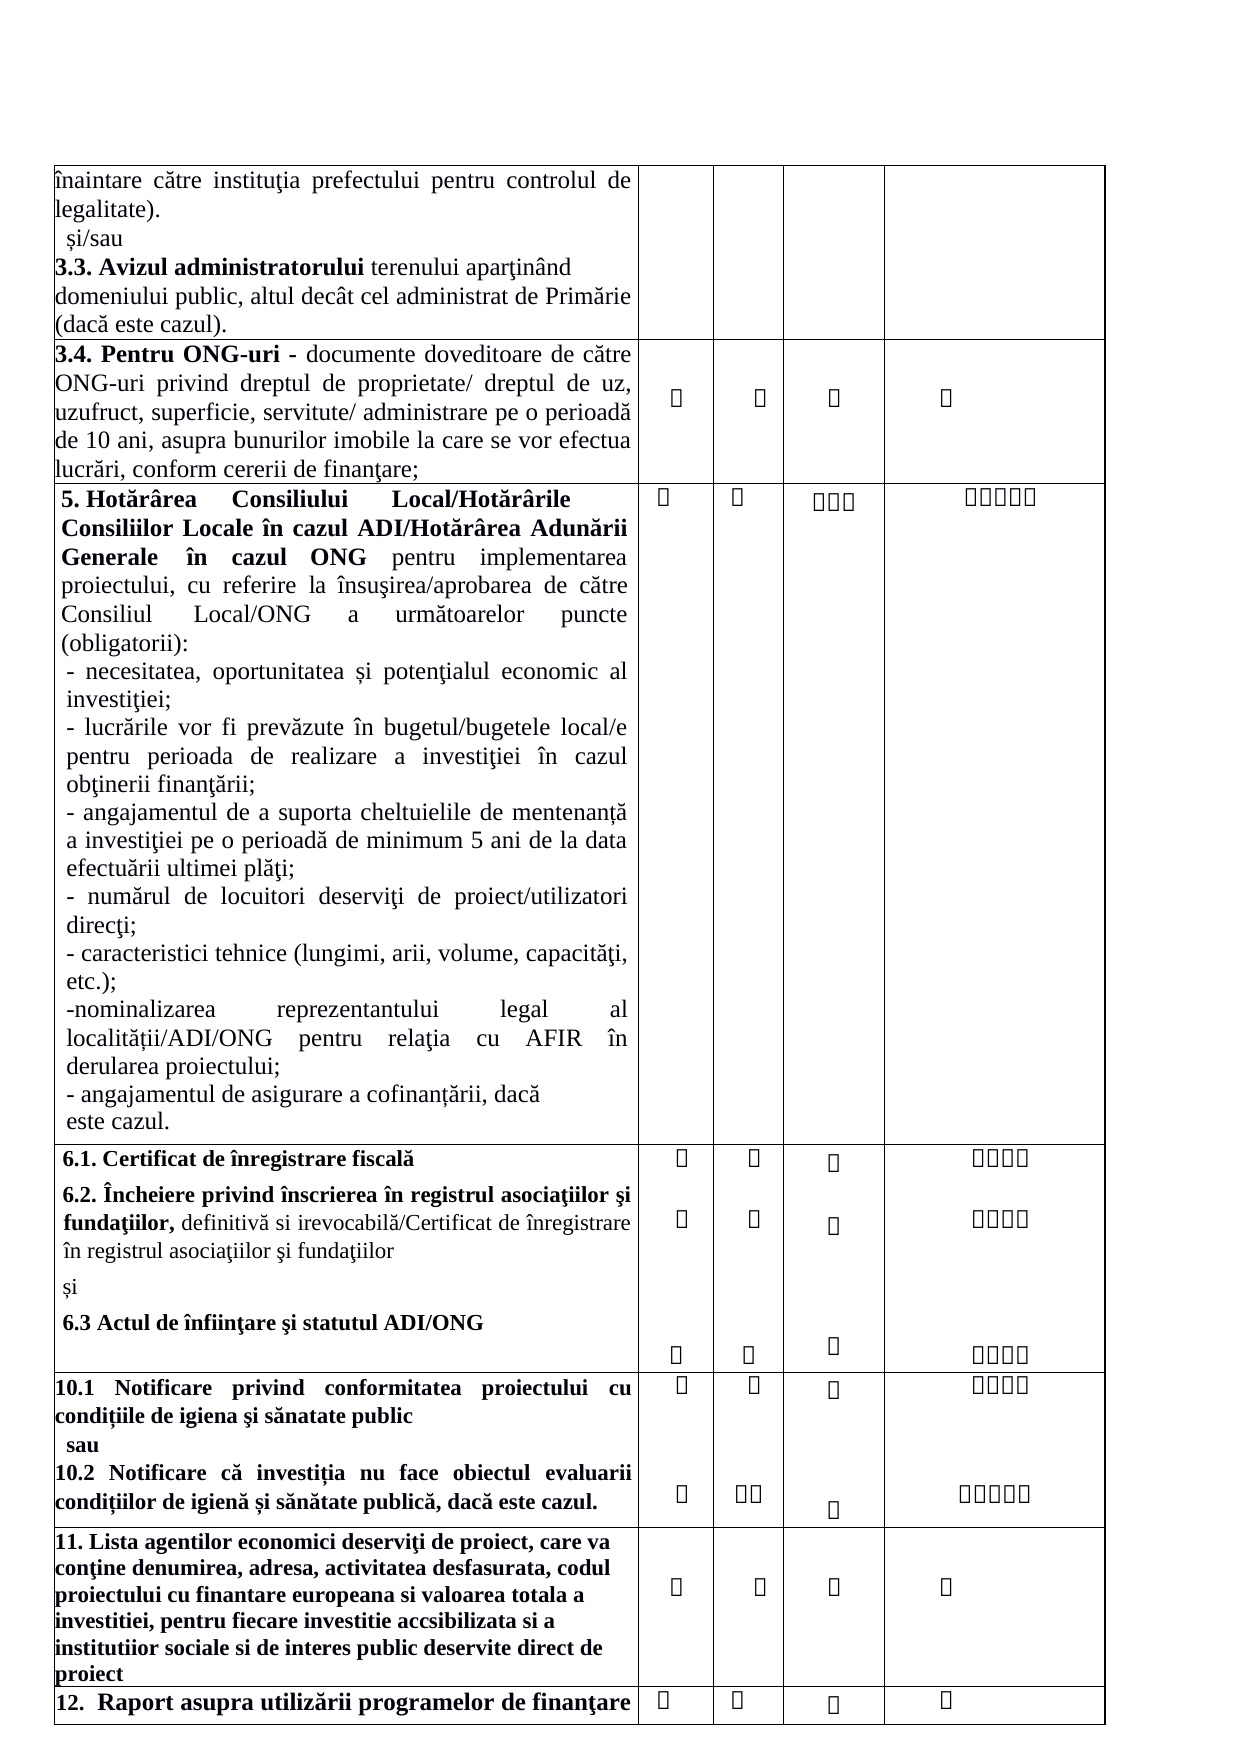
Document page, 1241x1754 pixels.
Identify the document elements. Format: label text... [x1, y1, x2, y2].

table_cell   [784, 1373, 884, 1527]
table_cell  [885, 340, 1104, 483]
table_cell  [714, 1687, 783, 1724]
table_cell  [714, 340, 783, 483]
table_cell    [885, 1145, 1104, 1372]
table_cell   [639, 1373, 713, 1527]
table_cell    [784, 1145, 884, 1372]
table_cell  [784, 1528, 884, 1686]
table_cell 3.4. Pentru ONG-uri - documente doveditoare de către ONG‐uri privind dreptul de proprietate/ dreptul de uz, uzufruct, superficie, servitute/ administrare pe o perioadă de 10 ani, asupra bunurilor imobile la care se vor efectua lucrări, conform cererii de finanţare; [55, 340, 638, 483]
table_cell  [639, 1528, 713, 1686]
table_cell  [784, 166, 884, 338]
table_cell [55, 1687, 638, 1724]
table_cell  [639, 166, 713, 338]
table_cell  [784, 1687, 884, 1724]
table_cell 5. Hotărârea Consiliului Local/Hotărârile Consiliilor Locale în cazul ADI/Hotărârea Adunării Generale în cazul ONG pentru implementarea proiectului, cu referire la însuşirea/aprobarea de către Consiliul Local/ONG a următoarelor puncte (obligatorii): - necesitatea, oportunitatea și potenţialul economic al investiţiei; - lucrările vor fi prevăzute în bugetul/bugetele local/e pentru perioada de realizare a investiţiei în cazul obţinerii finanţării; - angajamentul de a suporta cheltuielile de mentenanță a investiţiei pe o perioadă de minimum 5 ani de la data efectuării ultimei plăţi; - numărul de locuitori deserviţi de proiect/utilizatori direcţi; - caracteristici tehnice (lungimi, arii, volume, capacităţi, etc.); -nominalizarea reprezentantului legal al localității/ADI/ONG pentru relaţia cu AFIR în derularea proiectului; - angajamentul de asigurare a cofinanțării, dacă este cazul. [55, 484, 638, 1144]
table_cell 6.1. Certificat de înregistrare fiscală 6.2. Încheiere privind înscrierea în registrul asociaţiilor şi fundaţiilor, definitivă si irevocabilă/Certificat de înregistrare în registrul asociaţiilor şi fundaţiilor și 6.3 Actul de înfiinţare şi statutul ADI/ONG [55, 1145, 638, 1372]
table_cell  [885, 484, 1104, 1144]
table_cell  [714, 484, 783, 1144]
table_cell  [639, 484, 713, 1144]
table_cell  [639, 1687, 713, 1724]
table_cell    [714, 1145, 783, 1372]
table_cell  [714, 166, 783, 338]
table_cell 10.1 Notificare privind conformitatea proiectului cu condițiile de igiena şi sănatate public sau 10.2 Notificare că investiția nu face obiectul evaluarii condițiilor de igienă și sănătate publică, dacă este cazul. [55, 1373, 638, 1527]
table_cell  [885, 1528, 1104, 1686]
table_cell    [639, 1145, 713, 1372]
table_cell  [784, 340, 884, 483]
table_cell   [885, 1373, 1104, 1527]
table_cell  [885, 166, 1104, 338]
table_cell  [639, 340, 713, 483]
table_cell  [885, 1687, 1104, 1724]
table_cell  [714, 1528, 783, 1686]
table_cell   [714, 1373, 783, 1527]
table_cell  [784, 484, 884, 1144]
table_cell 11. Lista agentilor economici deserviţi de proiect, care va conţine denumirea, adresa, activitatea desfasurata, codul proiectului cu finantare europeana si valoarea totala a investitiei, pentru fiecare investitie accsibilizata si a institutiior sociale si de interes public deservite direct de proiect [55, 1528, 638, 1686]
